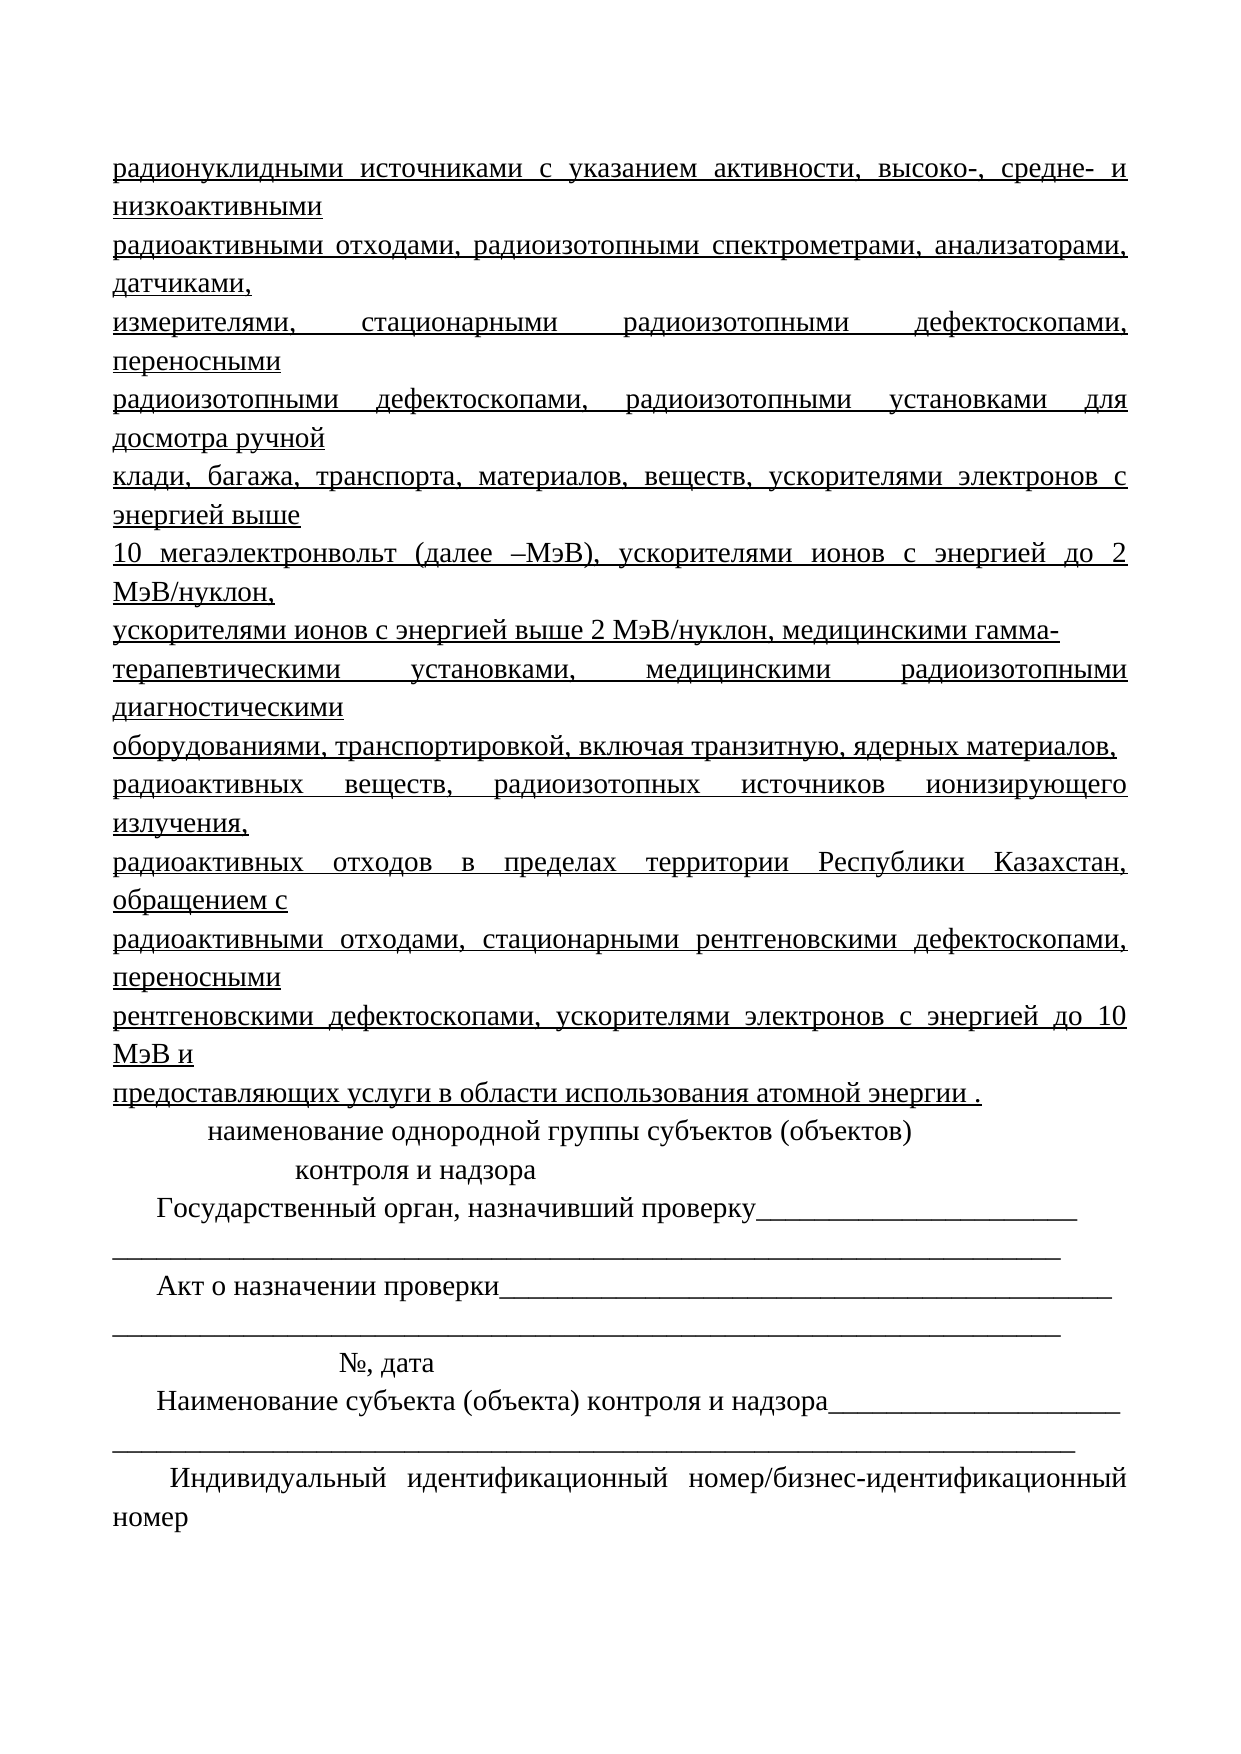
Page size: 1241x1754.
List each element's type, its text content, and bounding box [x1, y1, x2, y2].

text радиоактивными отходами, радиоизотопными спектрометрами, анализаторами, датчиками, [112, 227, 1128, 256]
text ускорителями ионов с энергией выше 2 МэВ/нуклон, медицинскими гамма- [112, 612, 1128, 646]
text радиоизотопными дефектоскопами, радиоизотопными установками для досмотра ручной [112, 411, 1128, 453]
text терапевтическими установками, медицинскими радиоизотопными диагностическими [112, 681, 1128, 723]
text Акт о назначении проверки__________________________________________ [112, 1268, 1128, 1301]
text предоставляющих услуги в области использования атомной энергии . [112, 1075, 1128, 1108]
text радиоактивных веществ, радиоизотопных источников ионизирующего излучения, [112, 767, 1128, 796]
text радионуклидными источниками с указанием активности, высоко-, средне- и низкоактивными [112, 180, 1128, 222]
text _________________________________________________________________ [112, 1306, 1128, 1340]
text №, дата [112, 1345, 1128, 1378]
text радиоактивных веществ, радиоизотопных источников ионизирующего излучения, [112, 797, 1128, 839]
text измерителями, стационарными радиоизотопными дефектоскопами, переносными [112, 304, 1128, 333]
text _________________________________________________________________ [112, 1229, 1128, 1263]
text радиоактивных отходов в пределах территории Республики Казахстан, обращением с [112, 844, 1128, 873]
text радиоактивными отходами, радиоизотопными спектрометрами, анализаторами, датчиками, [112, 257, 1128, 299]
text радионуклидными источниками с указанием активности, высоко-, средне- и низкоактивными [112, 150, 1128, 179]
text клади, багажа, транспорта, материалов, веществ, ускорителями электронов с энергией выше [112, 488, 1128, 530]
text Индивидуальный идентификационный номер/бизнес-идентификационный номер [112, 1460, 1128, 1532]
text радиоизотопными дефектоскопами, радиоизотопными установками для досмотра ручной [112, 381, 1128, 410]
text наименование однородной группы субъектов (объектов) [112, 1113, 1128, 1147]
text клади, багажа, транспорта, материалов, веществ, ускорителями электронов с энергией выше [112, 458, 1128, 487]
text контроля и надзора [112, 1152, 1128, 1186]
text радиоактивных отходов в пределах территории Республики Казахстан, обращением с [112, 874, 1128, 916]
text Государственный орган, назначивший проверку______________________ [112, 1191, 1128, 1224]
text оборудованиями, транспортировкой, включая транзитную, ядерных материалов, [112, 728, 1128, 762]
text терапевтическими установками, медицинскими радиоизотопными диагностическими [112, 651, 1128, 680]
text радиоактивными отходами, стационарными рентгеновскими дефектоскопами, переносными [112, 951, 1128, 993]
text рентгеновскими дефектоскопами, ускорителями электронов с энергией до 10 МэВ и [112, 998, 1128, 1070]
text Наименование субъекта (объекта) контроля и надзора____________________ [112, 1383, 1128, 1417]
text 10 мегаэлектронвольт (далее –МэВ), ускорителями ионов с энергией до 2 МэВ/нуклон, [112, 535, 1128, 564]
text 10 мегаэлектронвольт (далее –МэВ), ускорителями ионов с энергией до 2 МэВ/нуклон, [112, 565, 1128, 607]
text __________________________________________________________________ [112, 1422, 1128, 1455]
text радиоактивными отходами, стационарными рентгеновскими дефектоскопами, переносными [112, 921, 1128, 950]
text измерителями, стационарными радиоизотопными дефектоскопами, переносными [112, 334, 1128, 376]
